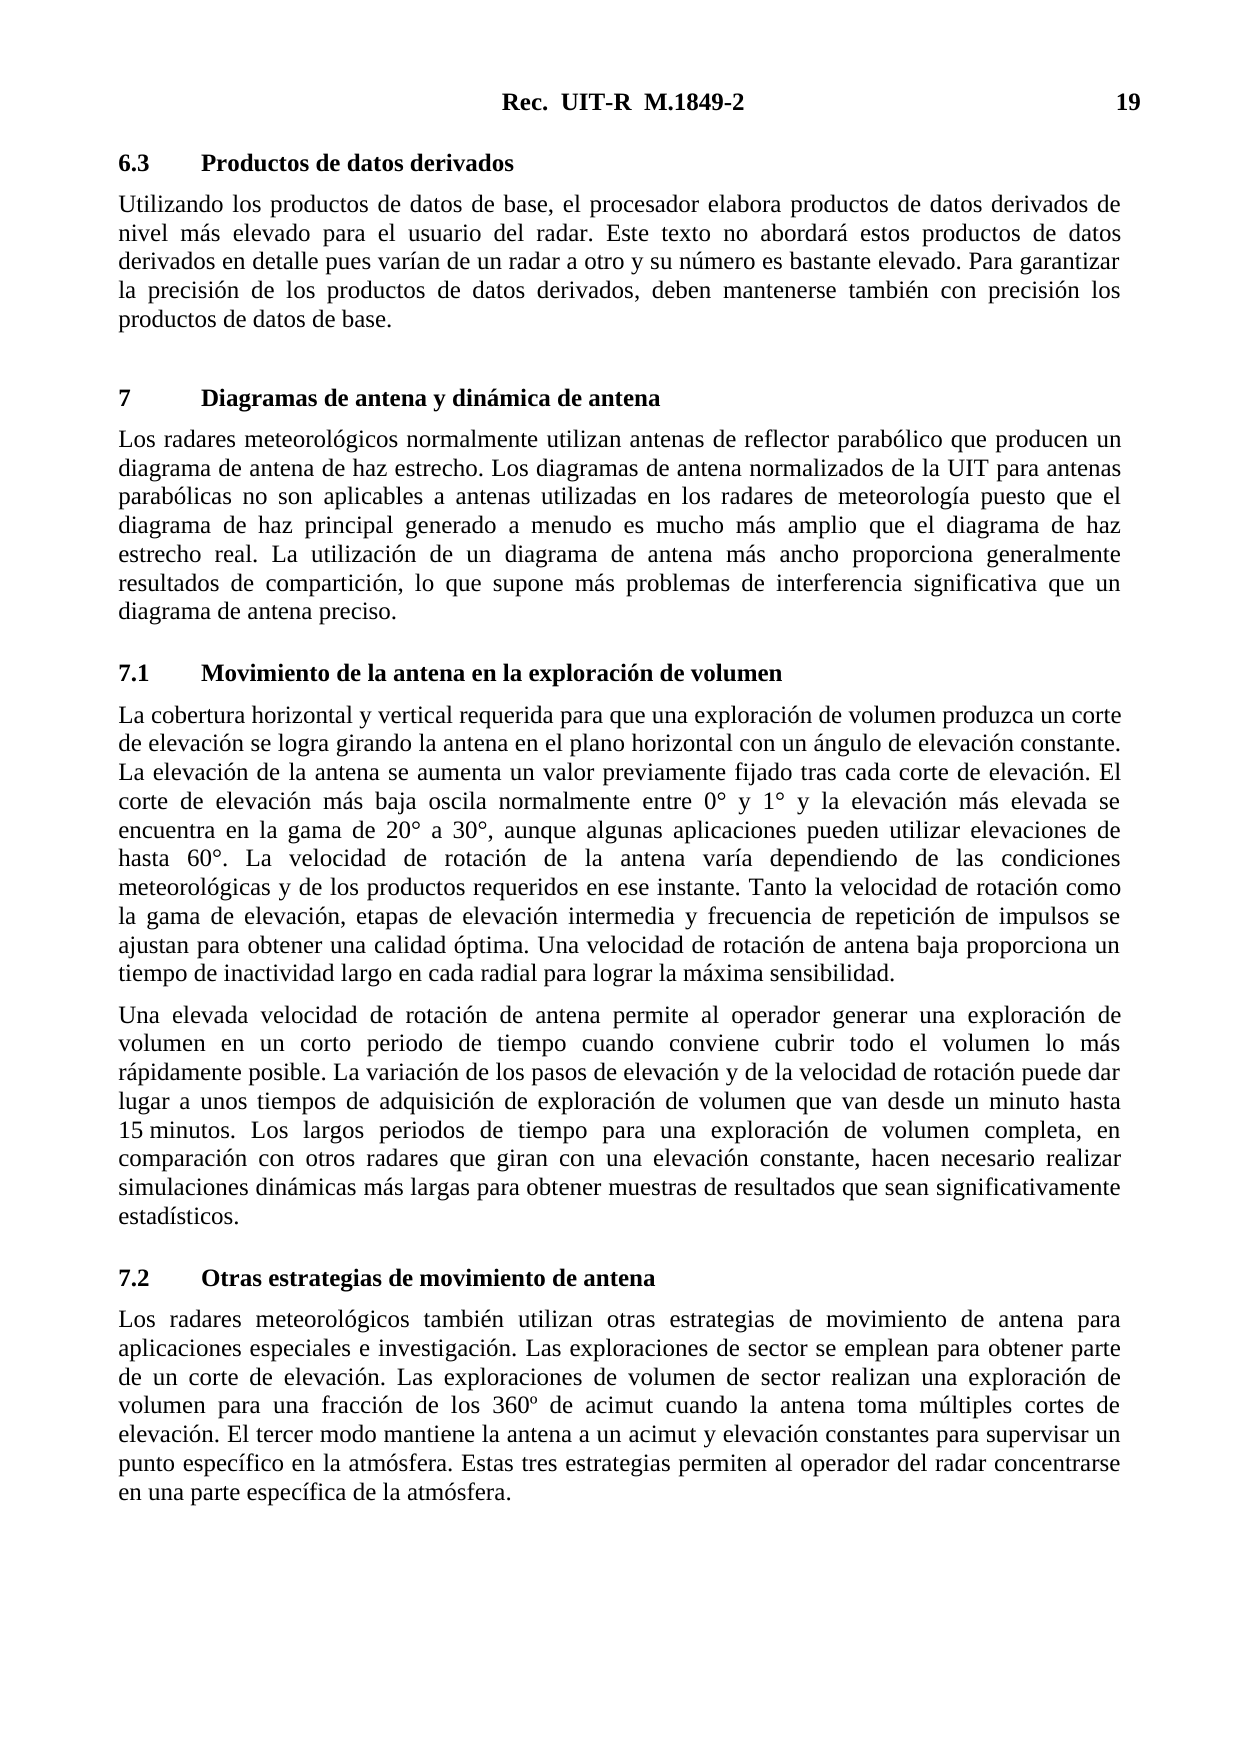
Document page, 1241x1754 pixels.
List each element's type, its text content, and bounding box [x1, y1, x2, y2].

text Los radares meteorológicos también utilizan otras estrategias de movimiento de antena para aplicaciones especiales e investigación. Las exploraciones de sector se emplean para obtener parte de un corte de elevación. Las exploraciones de volumen de sector realizan una exploración de volumen para una fracción de los 360º de acimut cuando la antena toma múltiples cortes de elevación. El tercer modo mantiene la antena a un acimut y elevación constantes para supervisar un punto específico en la atmósfera. Estas tres estrategias permiten al operador del radar concentrarse en una parte específica de la atmósfera. [118, 1304, 1122, 1506]
subtitle 7.2 Otras estrategias de movimiento de antena [118, 1263, 1122, 1292]
text Utilizando los productos de datos de base, el procesador elabora productos de datos derivados de nivel más elevado para el usuario del radar. Este texto no abordará estos productos de datos derivados en detalle pues varían de un radar a otro y su número es bastante elevado. Para garantizar la precisión de los productos de datos derivados, deben mantenerse también con precisión los productos de datos de base. [118, 189, 1122, 333]
subtitle 6.3 Productos de datos derivados [118, 148, 1122, 176]
text La cobertura horizontal y vertical requerida para que una exploración de volumen produzca un corte de elevación se logra girando la antena en el plano horizontal con un ángulo de elevación constante. La elevación de la antena se aumenta un valor previamente fijado tras cada corte de elevación. El corte de elevación más baja oscila normalmente entre 0° y 1° y la elevación más elevada se encuentra en la gama de 20° a 30°, aunque algunas aplicaciones pueden utilizar elevaciones de hasta 60°. La velocidad de rotación de la antena varía dependiendo de las condiciones meteorológicas y de los productos requeridos en ese instante. Tanto la velocidad de rotación como la gama de elevación, etapas de elevación intermedia y frecuencia de repetición de impulsos se ajustan para obtener una calidad óptima. Una velocidad de rotación de antena baja proporciona un tiempo de inactividad largo en cada radial para lograr la máxima sensibilidad. [118, 700, 1122, 987]
subtitle 7 Diagramas de antena y dinámica de antena [118, 383, 1122, 411]
text Una elevada velocidad de rotación de antena permite al operador generar una exploración de volumen en un corto periodo de tiempo cuando conviene cubrir todo el volumen lo más rápidamente posible. La variación de los pasos de elevación y de la velocidad de rotación puede dar lugar a unos tiempos de adquisición de exploración de volumen que van desde un minuto hasta 15 minutos. Los largos periodos de tiempo para una exploración de volumen completa, en comparación con otros radares que giran con una elevación constante, hacen necesario realizar simulaciones dinámicas más largas para obtener muestras de resultados que sean significativamente estadísticos. [118, 1000, 1122, 1230]
text Los radares meteorológicos normalmente utilizan antenas de reflector parabólico que producen un diagrama de antena de haz estrecho. Los diagramas de antena normalizados de la UIT para antenas parabólicas no son aplicables a antenas utilizadas en los radares de meteorología puesto que el diagrama de haz principal generado a menudo es mucho más amplio que el diagrama de haz estrecho real. La utilización de un diagrama de antena más ancho proporciona generalmente resultados de compartición, lo que supone más problemas de interferencia significativa que un diagrama de antena preciso. [118, 424, 1122, 625]
subtitle 7.1 Movimiento de la antena en la exploración de volumen [118, 658, 1122, 687]
